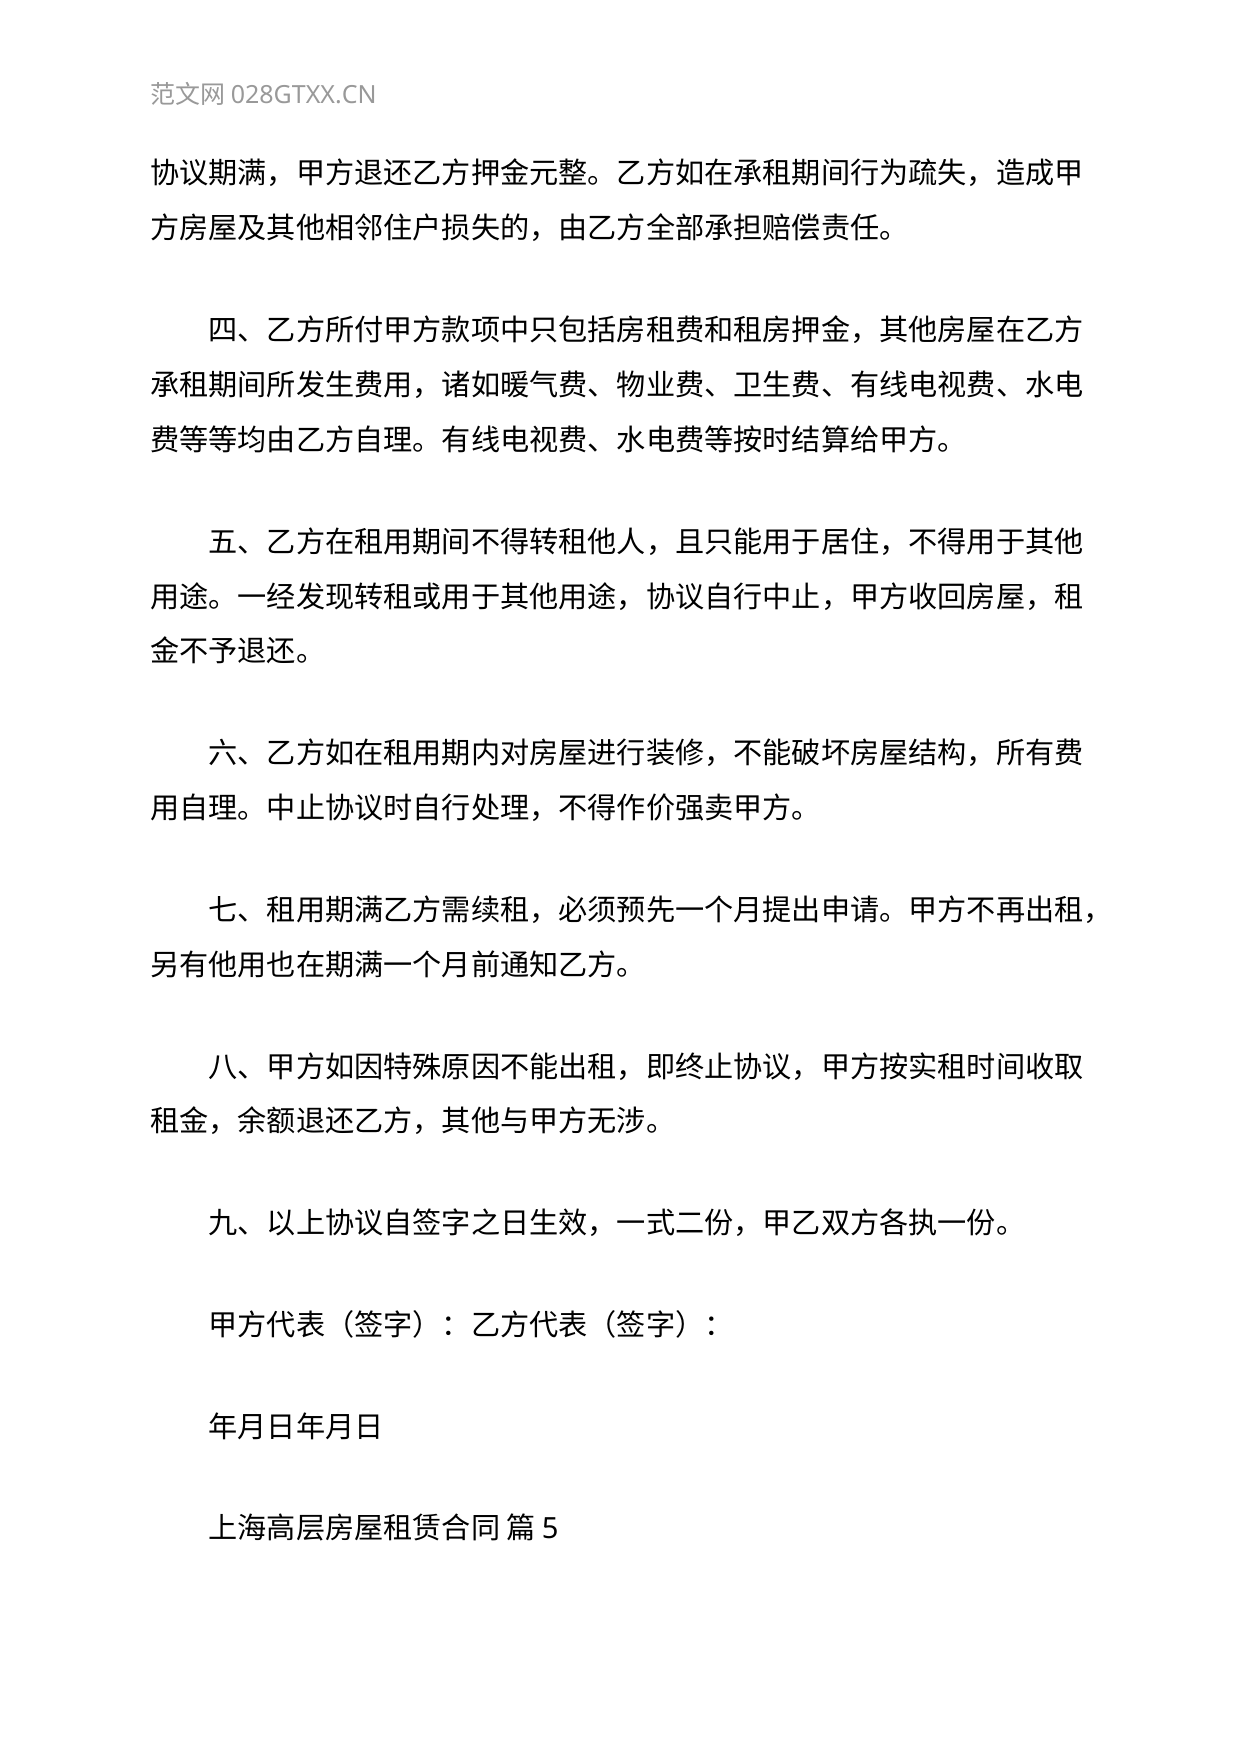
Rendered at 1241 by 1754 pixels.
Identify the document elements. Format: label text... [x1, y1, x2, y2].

text 八、甲方如因特殊原因不能出租，即终止协议，甲方按实租时间收取租金，余额退还乙方，其他与甲方无涉。 [150, 1043, 1090, 1140]
text 五、乙方在租用期间不得转租他人，且只能用于居住，不得用于其他用途。一经发现转租或用于其他用途，协议自行中止，甲方收回房屋，租金不予退还。 [150, 518, 1090, 670]
text 上海高层房屋租赁合同 篇5 [150, 1505, 1090, 1547]
text 七、租用期满乙方需续租，必须预先一个月提出申请。甲方不再出租，另有他用也在期满一个月前通知乙方。 [150, 886, 1090, 984]
text 四、乙方所付甲方款项中只包括房租费和租房押金，其他房屋在乙方承租期间所发生费用，诸如暖气费、物业费、卫生费、有线电视费、水电费等等均由乙方自理。有线电视费、水电费等按时结算给甲方。 [150, 307, 1090, 459]
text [150, 150, 1090, 247]
text 甲方代表（签字）：乙方代表（签字）： [150, 1302, 1090, 1344]
text 九、以上协议自签字之日生效，一式二份，甲乙双方各执一份。 [150, 1200, 1090, 1242]
text 年月日年月日 [150, 1403, 1090, 1446]
text 六、乙方如在租用期内对房屋进行装修，不能破坏房屋结构，所有费用自理。中止协议时自行处理，不得作价强卖甲方。 [150, 730, 1090, 827]
